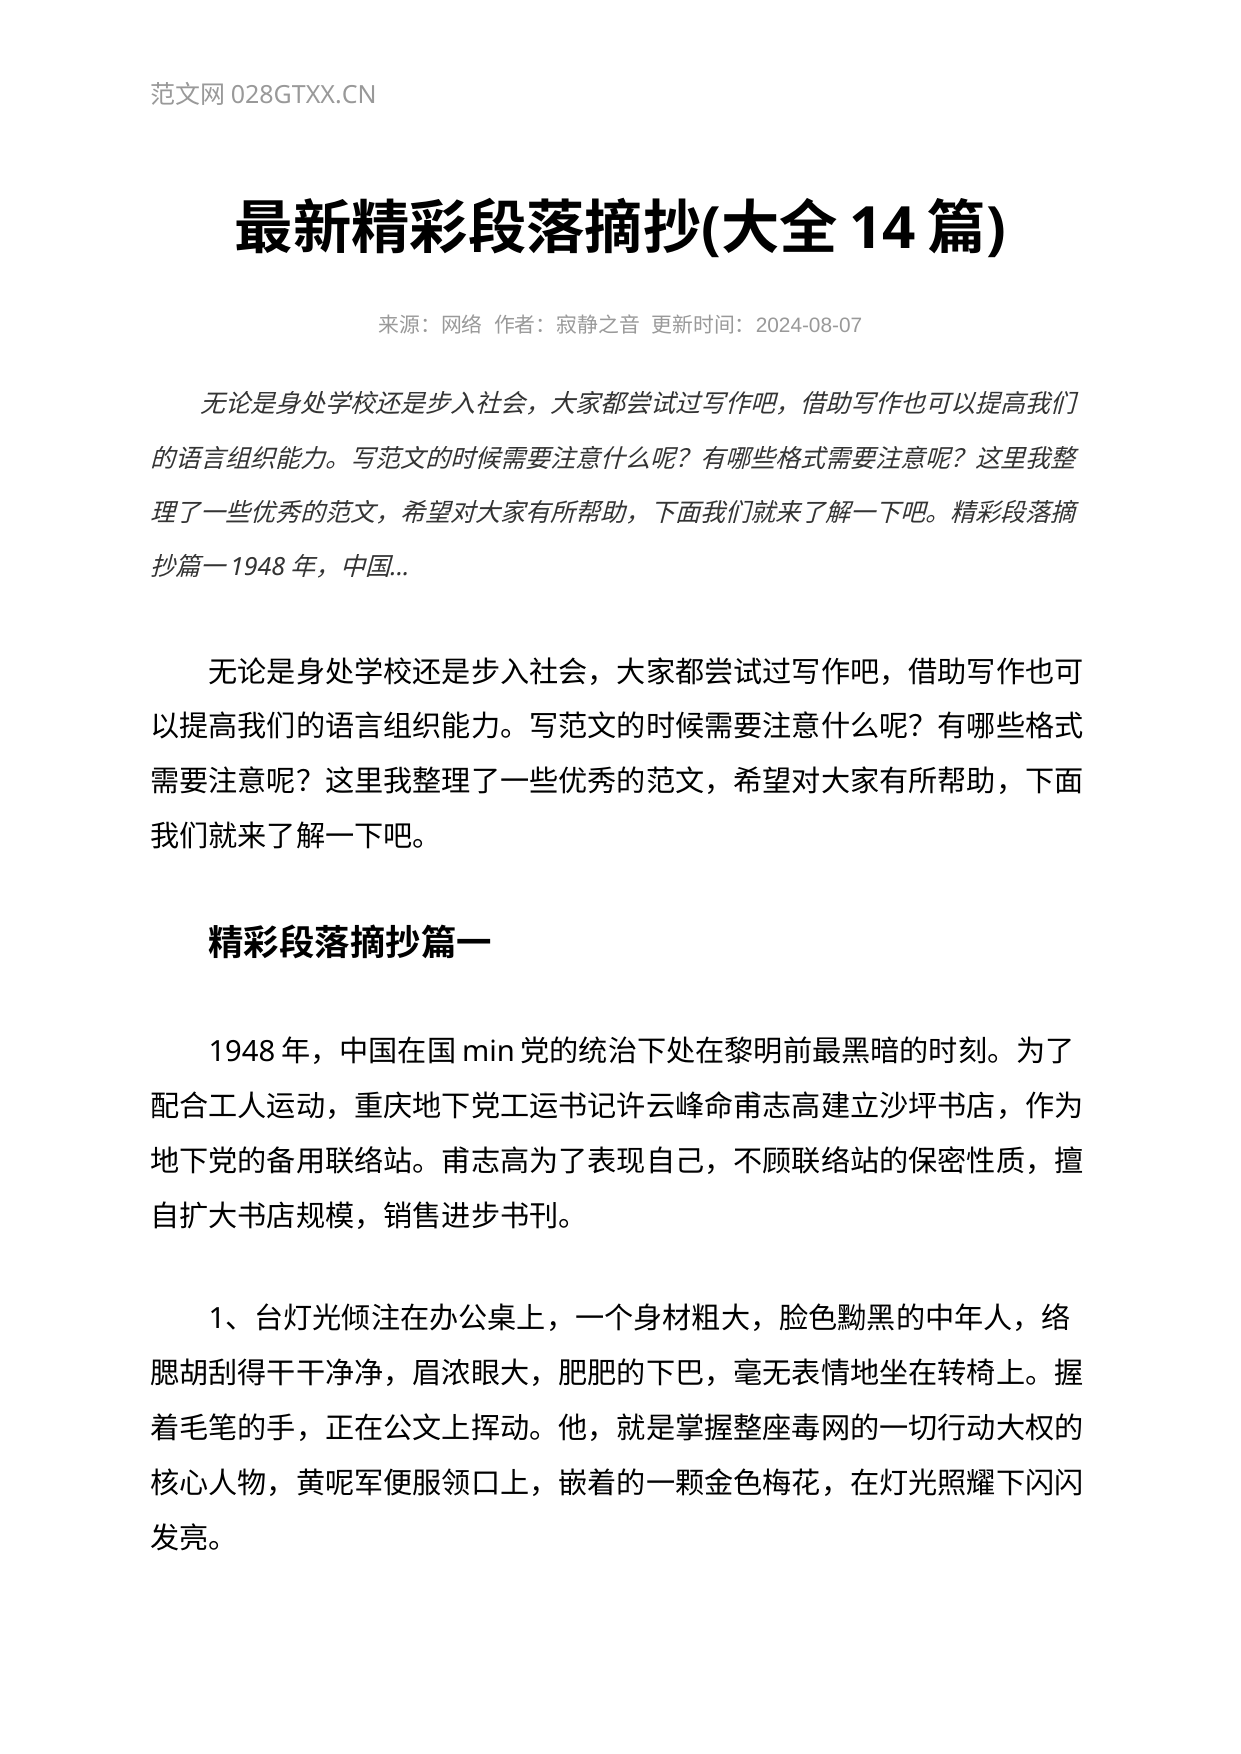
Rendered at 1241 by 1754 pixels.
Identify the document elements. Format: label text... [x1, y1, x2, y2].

text 无论是身处学校还是步入社会，大家都尝试过写作吧，借助写作也可以提高我们的语言组织能力。写范文的时候需要注意什么呢？有哪些格式需要注意呢？这里我整理了一些优秀的范文，希望对大家有所帮助，下面我们就来了解一下吧。精彩段落摘抄篇一1948年，中国... [150, 384, 1090, 583]
text 精彩段落摘抄篇一 [150, 914, 1090, 966]
text 来源：网络 作者：寂静之音 更新时间：2024-08-07 [150, 313, 1090, 337]
text 1948年，中国在国min党的统治下处在黎明前最黑暗的时刻。为了配合工人运动，重庆地下党工运书记许云峰命甫志高建立沙坪书店，作为地下党的备用联络站。甫志高为了表现自己，不顾联络站的保密性质，擅自扩大书店规模，销售进步书刊。 [150, 1028, 1090, 1235]
text 无论是身处学校还是步入社会，大家都尝试过写作吧，借助写作也可以提高我们的语言组织能力。写范文的时候需要注意什么呢？有哪些格式需要注意呢？这里我整理了一些优秀的范文，希望对大家有所帮助，下面我们就来了解一下吧。 [150, 648, 1090, 855]
subtitle 最新精彩段落摘抄(大全14篇) [150, 181, 1090, 266]
text 1、台灯光倾注在办公桌上，一个身材粗大，脸色黝黑的中年人，络腮胡刮得干干净净，眉浓眼大，肥肥的下巴，毫无表情地坐在转椅上。握着毛笔的手，正在公文上挥动。他，就是掌握整座毒网的一切行动大权的核心人物，黄呢军便服领口上，嵌着的一颗金色梅花，在灯光照耀下闪闪发亮。 [150, 1294, 1090, 1557]
